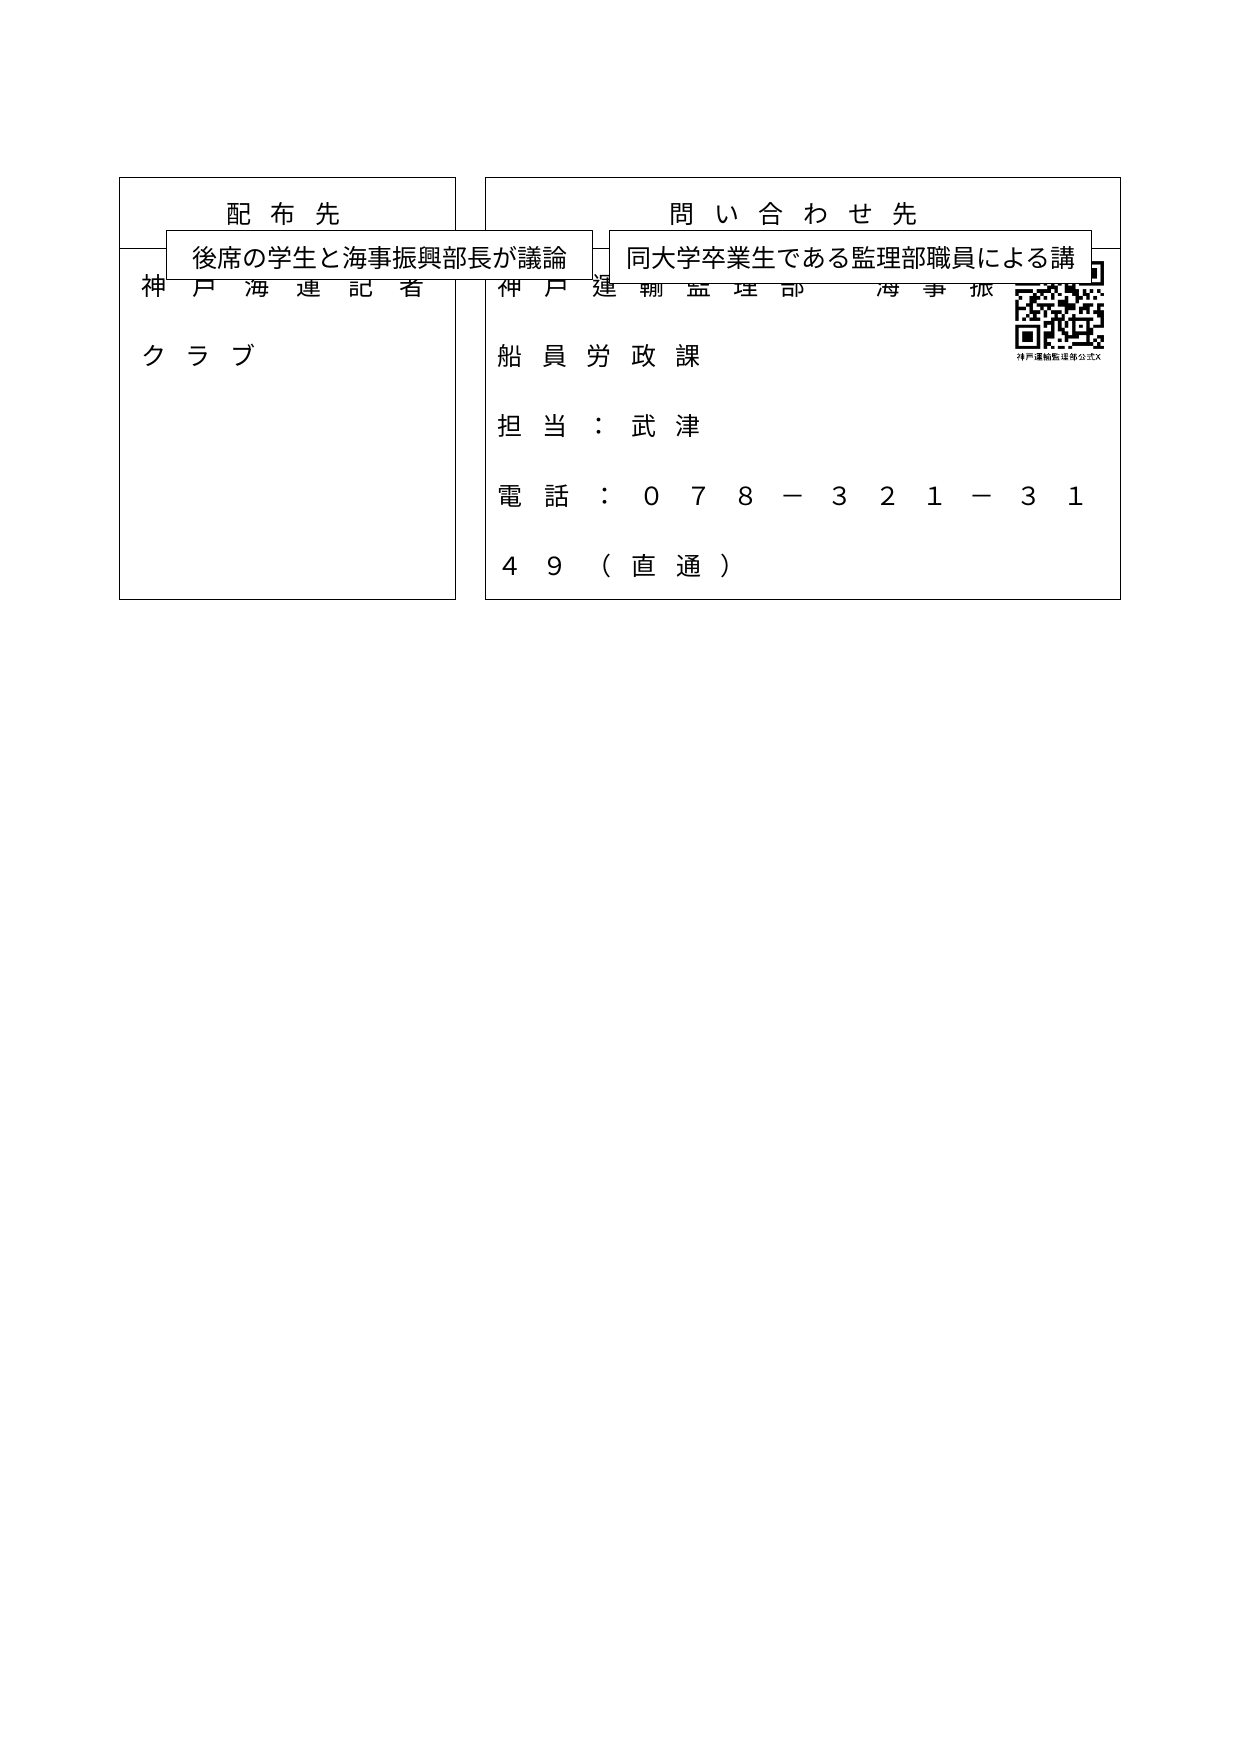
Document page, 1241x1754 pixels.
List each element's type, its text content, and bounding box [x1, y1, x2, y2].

table_header 配布先 [120, 178, 455, 248]
table_header 問い合わせ先 [486, 178, 1120, 248]
picture [1013, 259, 1105, 362]
table_header [456, 177, 485, 230]
table_cell 神戸海運記者クラブ [120, 249, 455, 599]
table_cell 神戸運輸監理部 海事振興部 船員労政課 担当：武津 電話：０７８－３２１－３１４９（直通） [486, 249, 1120, 599]
table_header [456, 280, 485, 599]
